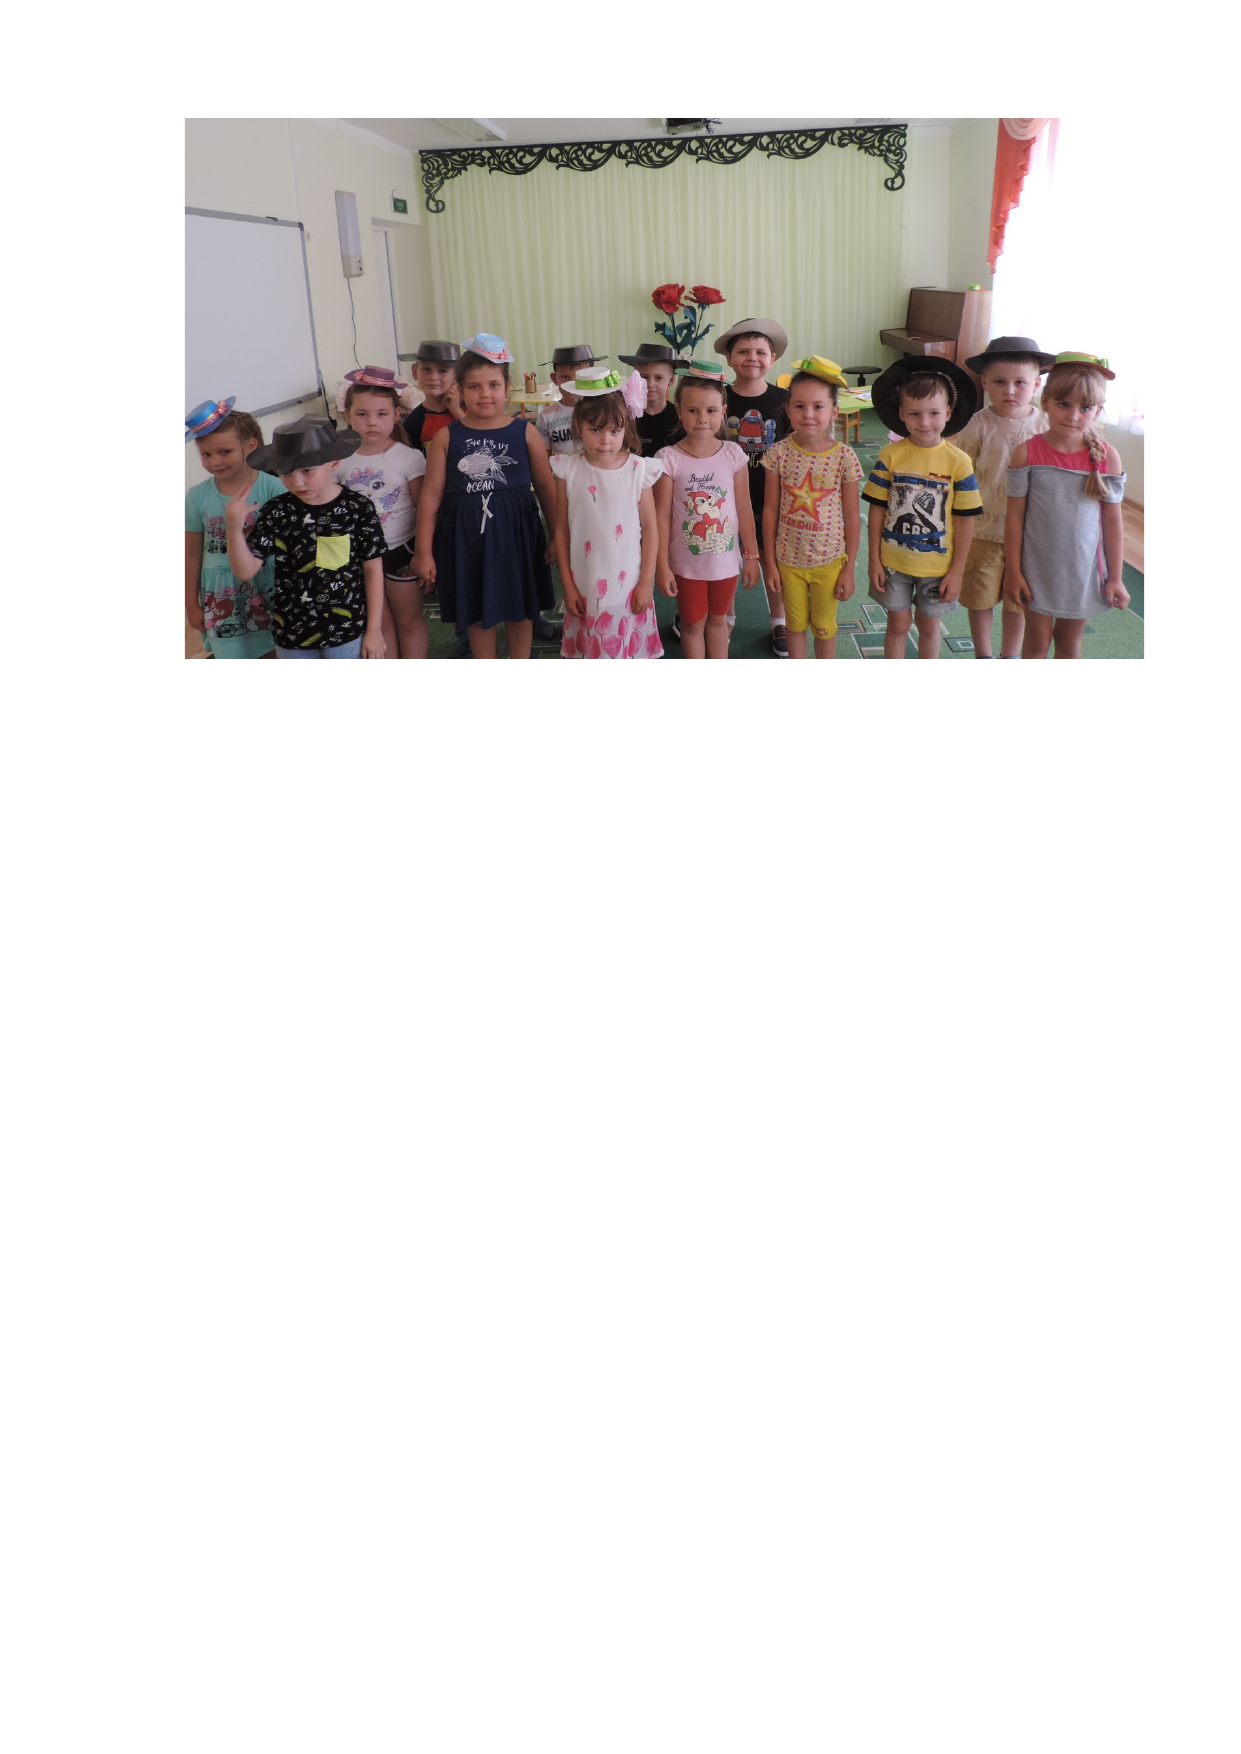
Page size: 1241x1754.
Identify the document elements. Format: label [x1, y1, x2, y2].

picture [184, 118, 1145, 659]
